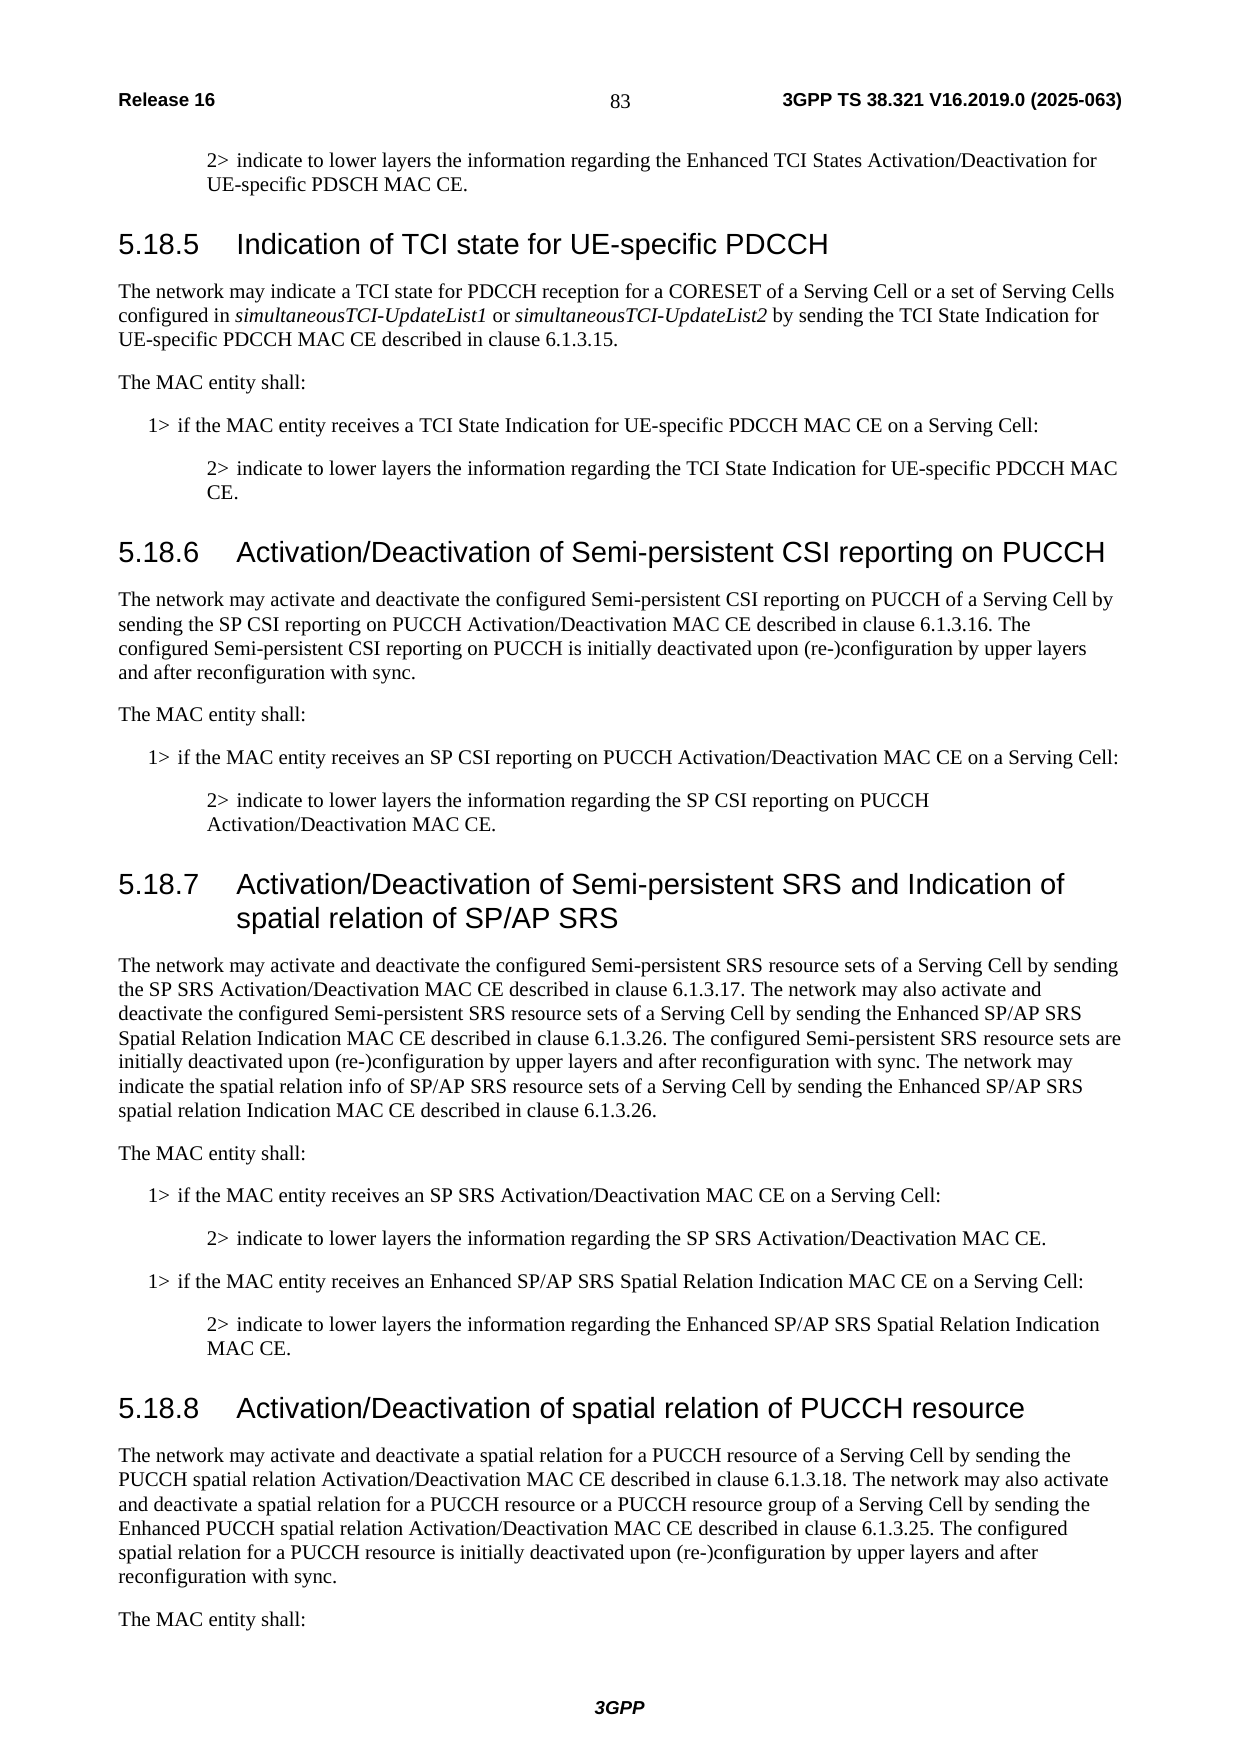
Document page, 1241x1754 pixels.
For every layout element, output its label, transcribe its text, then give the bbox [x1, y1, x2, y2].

text 1> if the MAC entity receives an Enhanced SP/AP SRS Spatial Relation Indication MAC CE on a Serving Cell: [148, 1269, 1122, 1293]
text The MAC entity shall: [118, 370, 1122, 394]
text The MAC entity shall: [118, 1606, 1122, 1631]
text 2> indicate to lower layers the information regarding the Enhanced SP/AP SRS Spatial Relation Indication MAC CE. [207, 1312, 1122, 1360]
text 1> if the MAC entity receives a TCI State Indication for UE-specific PDCCH MAC CE on a Serving Cell: [148, 413, 1122, 437]
text 1> if the MAC entity receives an SP CSI reporting on PUCCH Activation/Deactivation MAC CE on a Serving Cell: [148, 745, 1122, 769]
text The network may activate and deactivate the configured Semi-persistent CSI reporting on PUCCH of a Serving Cell by sending the SP CSI reporting on PUCCH Activation/Deactivation MAC CE described in clause 6.1.3.16. The configured Semi-persistent CSI reporting on PUCCH is initially deactivated upon (re-)configuration by upper layers and after reconfiguration with sync. [118, 587, 1122, 684]
subtitle 5.18.6 Activation/Deactivation of Semi-persistent CSI reporting on PUCCH [118, 535, 1122, 569]
text 2> indicate to lower layers the information regarding the SP CSI reporting on PUCCH Activation/Deactivation MAC CE. [207, 788, 1122, 836]
subtitle 5.18.7 Activation/Deactivation of Semi-persistent SRS and Indication of spatial relation of SP/AP SRS [118, 867, 1122, 934]
subtitle 5.18.5 Indication of TCI state for UE-specific PDCCH [118, 227, 1122, 260]
text 1> if the MAC entity receives an SP SRS Activation/Deactivation MAC CE on a Serving Cell: [148, 1183, 1122, 1207]
text 2> indicate to lower layers the information regarding the SP SRS Activation/Deactivation MAC CE. [207, 1226, 1122, 1250]
subtitle 5.18.8 Activation/Deactivation of spatial relation of PUCCH resource [118, 1391, 1122, 1424]
text The network may activate and deactivate the configured Semi-persistent SRS resource sets of a Serving Cell by sending the SP SRS Activation/Deactivation MAC CE described in clause 6.1.3.17. The network may also activate and deactivate the configured Semi-persistent SRS resource sets of a Serving Cell by sending the Enhanced SP/AP SRS Spatial Relation Indication MAC CE described in clause 6.1.3.26. The configured Semi-persistent SRS resource sets are initially deactivated upon (re-)configuration by upper layers and after reconfiguration with sync. The network may indicate the spatial relation info of SP/AP SRS resource sets of a Serving Cell by sending the Enhanced SP/AP SRS spatial relation Indication MAC CE described in clause 6.1.3.26. [118, 953, 1122, 1122]
text 2> indicate to lower layers the information regarding the Enhanced TCI States Activation/Deactivation for UE-specific PDSCH MAC CE. [207, 147, 1122, 196]
text The network may indicate a TCI state for PDCCH reception for a CORESET of a Serving Cell or a set of Serving Cells configured in simultaneousTCI-UpdateList1 or simultaneousTCI-UpdateList2 by sending the TCI State Indication for UE-specific PDCCH MAC CE described in clause 6.1.3.15. [118, 279, 1122, 351]
text 2> indicate to lower layers the information regarding the TCI State Indication for UE-specific PDCCH MAC CE. [207, 456, 1122, 504]
text The MAC entity shall: [118, 702, 1122, 726]
text The network may activate and deactivate a spatial relation for a PUCCH resource of a Serving Cell by sending the PUCCH spatial relation Activation/Deactivation MAC CE described in clause 6.1.3.18. The network may also activate and deactivate a spatial relation for a PUCCH resource or a PUCCH resource group of a Serving Cell by sending the Enhanced PUCCH spatial relation Activation/Deactivation MAC CE described in clause 6.1.3.25. The configured spatial relation for a PUCCH resource is initially deactivated upon (re-)configuration by upper layers and after reconfiguration with sync. [118, 1443, 1122, 1588]
text The MAC entity shall: [118, 1140, 1122, 1164]
